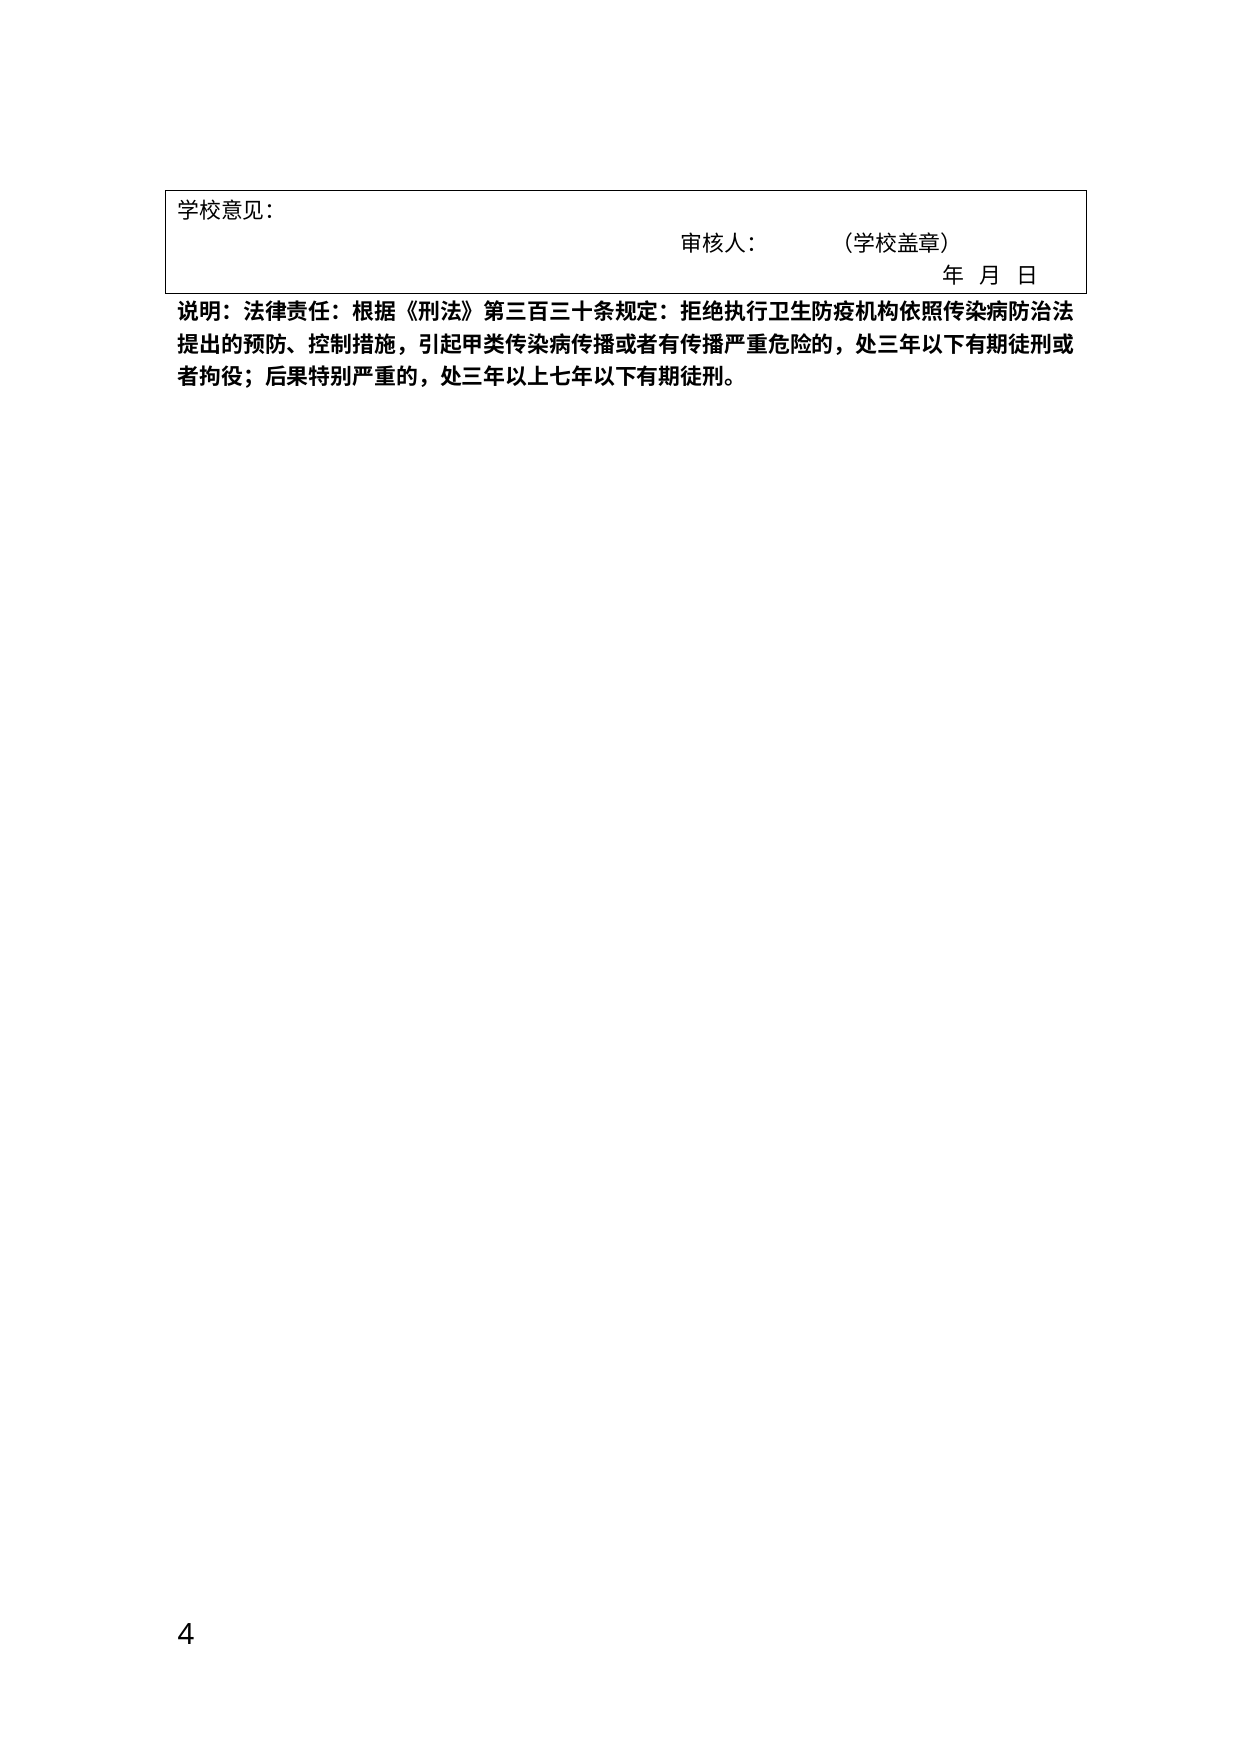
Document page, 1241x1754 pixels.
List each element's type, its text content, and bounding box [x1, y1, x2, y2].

text 说明：法律责任：根据《刑法》第三百三十条规定：拒绝执行卫生防疫机构依照传染病防治法提出的预防、控制措施，引起甲类传染病传播或者有传播严重危险的，处三年以下有期徒刑或者拘役；后果特别严重的，处三年以上七年以下有期徒刑。 [177, 294, 1075, 391]
table_cell 学校意见： 审核人： （学校盖章） 年 月 日 [166, 191, 1086, 293]
